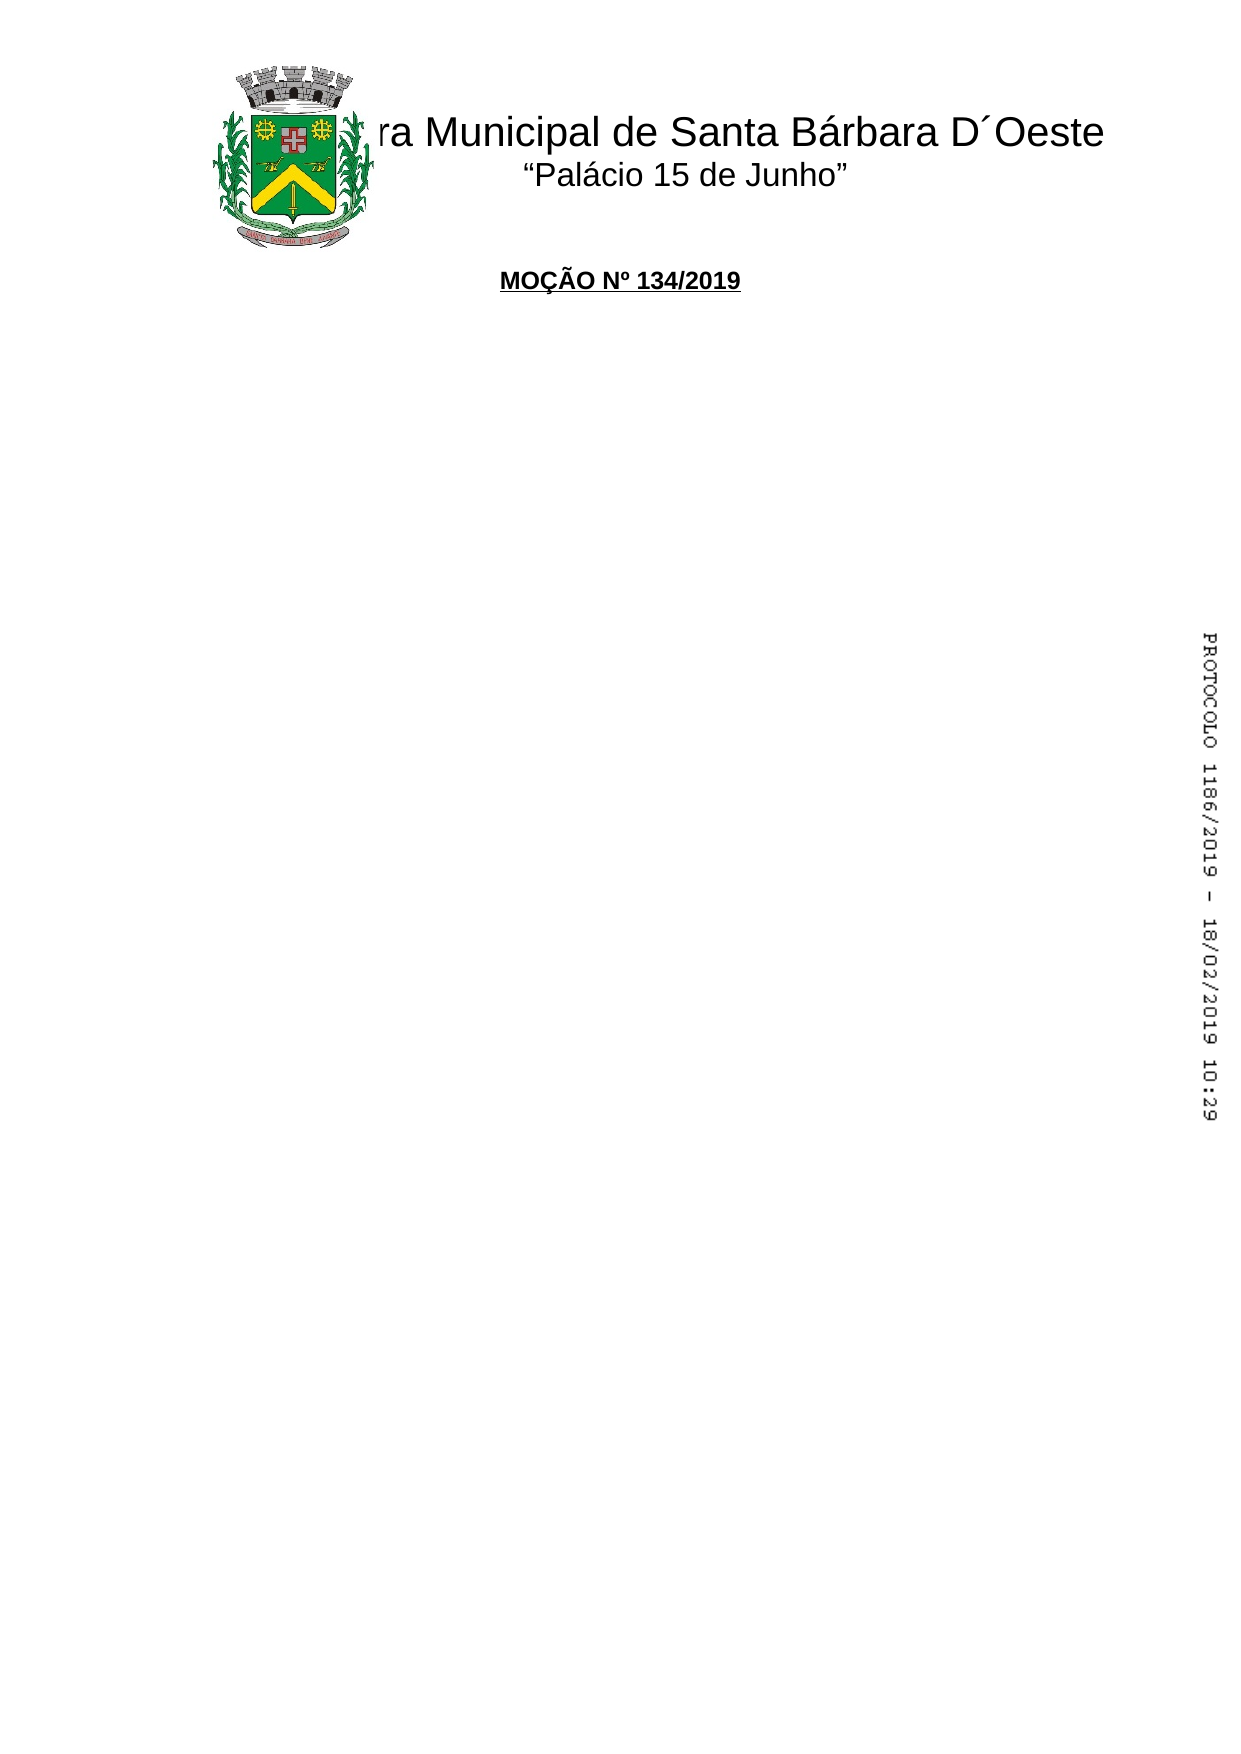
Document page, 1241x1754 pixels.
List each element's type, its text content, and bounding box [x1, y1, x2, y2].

picture [1177, 629, 1241, 1125]
title MOÇÃO Nº 134/2019 [177, 266, 1063, 294]
picture [212, 66, 381, 255]
